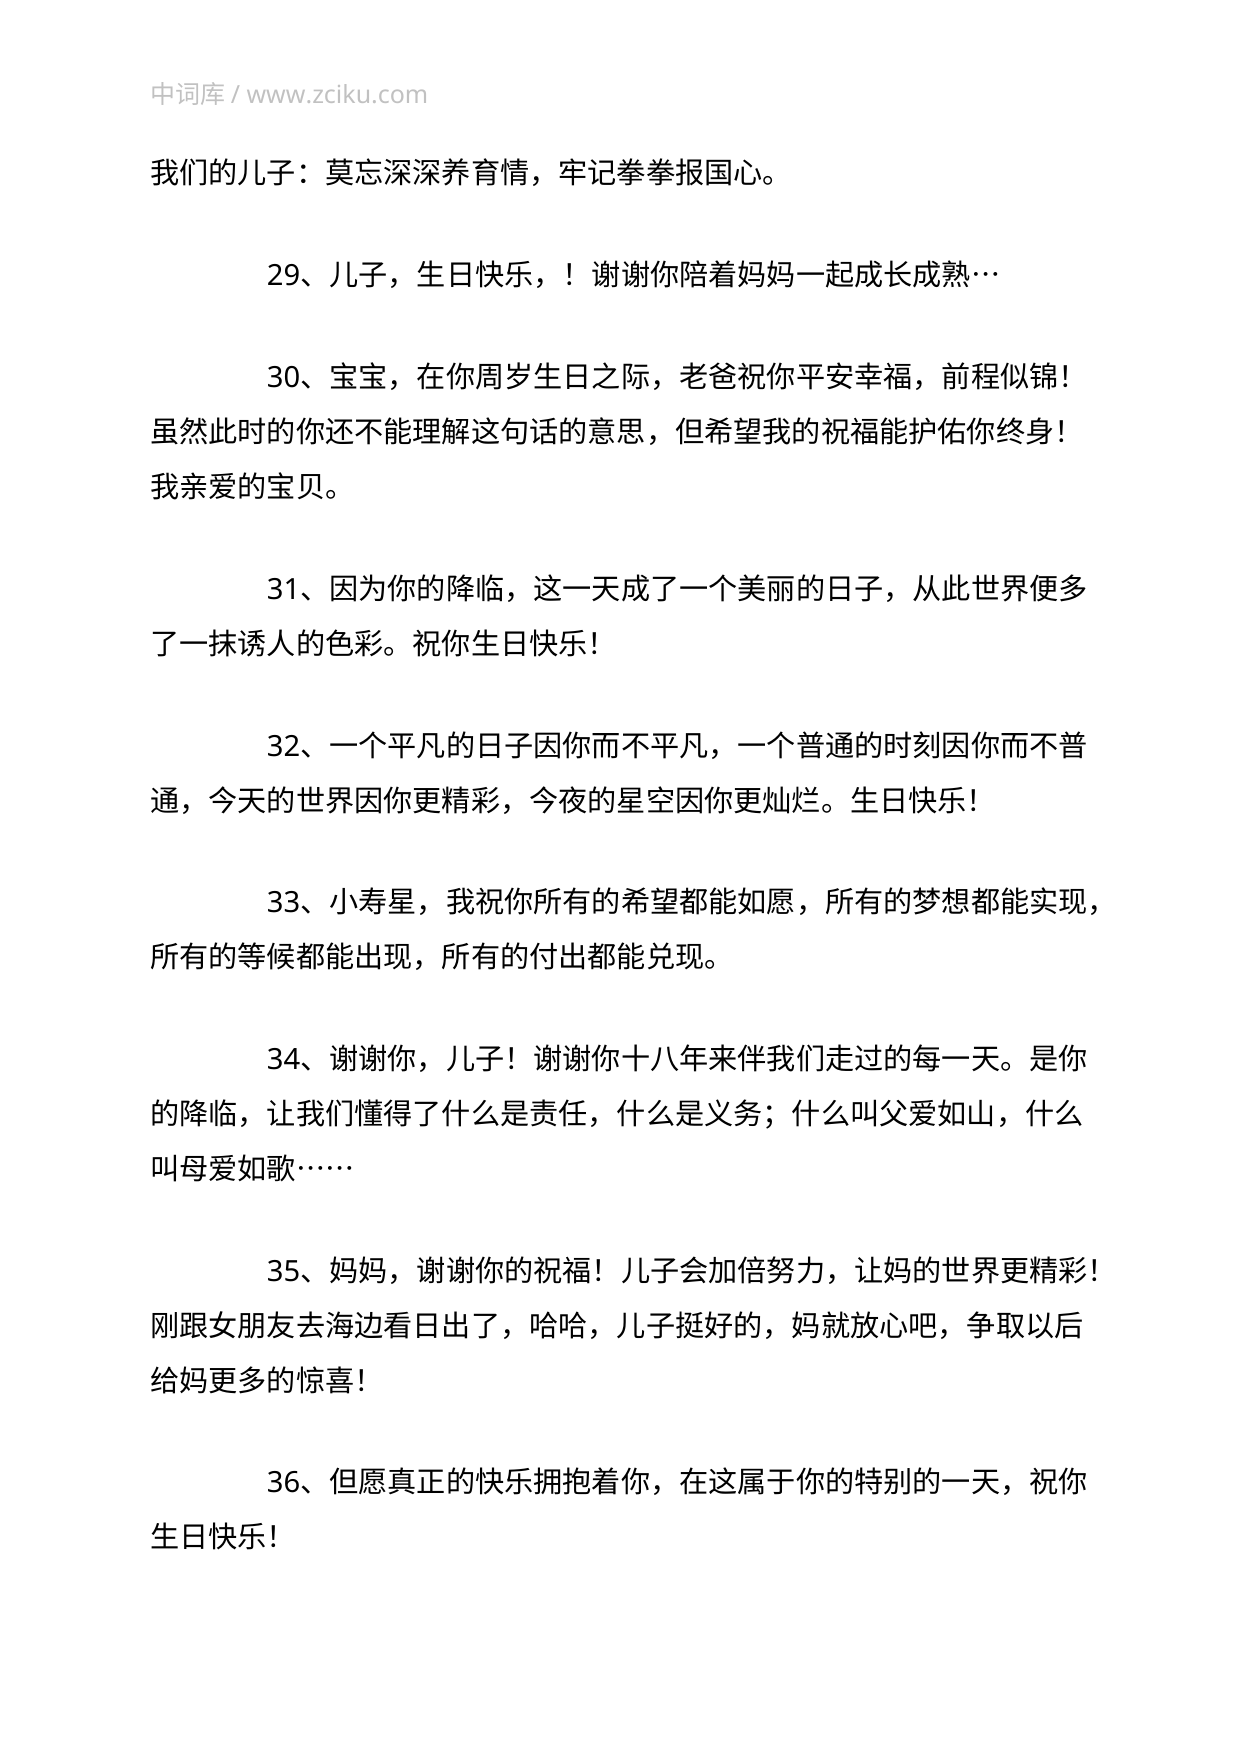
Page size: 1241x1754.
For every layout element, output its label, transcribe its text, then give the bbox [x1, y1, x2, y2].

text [150, 150, 1090, 192]
text 30、宝宝，在你周岁生日之际，老爸祝你平安幸福，前程似锦！虽然此时的你还不能理解这句话的意思，但希望我的祝福能护佑你终身！我亲爱的宝贝。 [150, 354, 1090, 506]
text 32、一个平凡的日子因你而不平凡，一个普通的时刻因你而不普通，今天的世界因你更精彩，今夜的星空因你更灿烂。生日快乐！ [150, 722, 1090, 819]
text 34、谢谢你，儿子！谢谢你十八年来伴我们走过的每一天。是你的降临，让我们懂得了什么是责任，什么是义务；什么叫父爱如山，什么叫母爱如歌…… [150, 1036, 1090, 1188]
text 33、小寿星，我祝你所有的希望都能如愿，所有的梦想都能实现，所有的等候都能出现，所有的付出都能兑现。 [150, 879, 1090, 976]
text 36、但愿真正的快乐拥抱着你，在这属于你的特别的一天，祝你生日快乐！ [150, 1459, 1090, 1556]
text 31、因为你的降临，这一天成了一个美丽的日子，从此世界便多了一抹诱人的色彩。祝你生日快乐！ [150, 565, 1090, 663]
text 29、儿子，生日快乐，！谢谢你陪着妈妈一起成长成熟… [150, 252, 1090, 294]
text 35、妈妈，谢谢你的祝福！儿子会加倍努力，让妈的世界更精彩！刚跟女朋友去海边看日出了，哈哈，儿子挺好的，妈就放心吧，争取以后给妈更多的惊喜！ [150, 1247, 1090, 1399]
